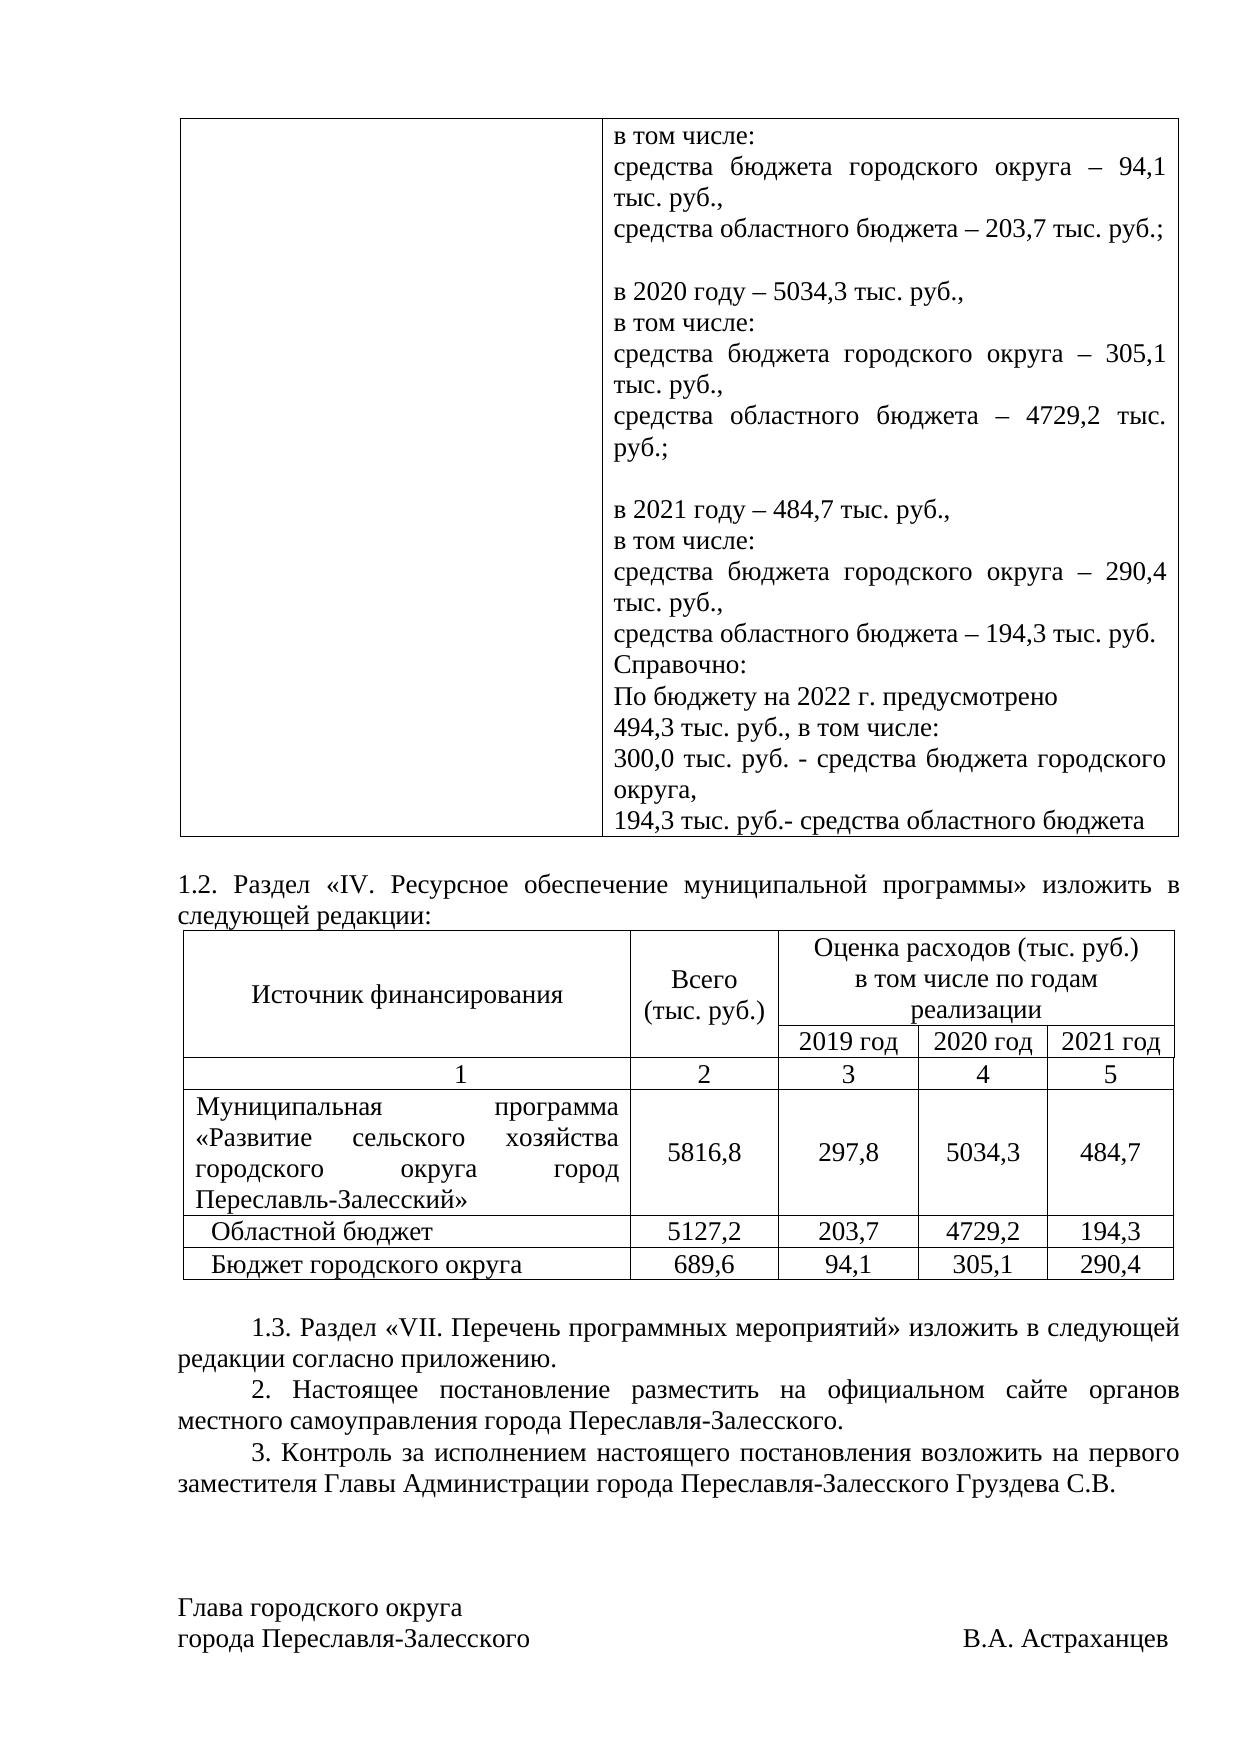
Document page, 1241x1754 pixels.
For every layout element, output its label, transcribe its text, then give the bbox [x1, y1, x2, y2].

table_cell 290,4 [1048, 1248, 1173, 1279]
text Глава городского округа [177, 1591, 1181, 1622]
table_cell Бюджет городского округа [184, 1248, 630, 1279]
text 1.3. Раздел «VII. Перечень программных мероприятий» изложить в следующей редакции согласно приложению. [177, 1311, 1181, 1373]
table_header Оценка расходов (тыс. руб.) в том числе по годам реализации [779, 931, 1174, 1024]
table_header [181, 119, 602, 836]
table_cell 4 [919, 1058, 1047, 1089]
table_cell 4729,2 [919, 1216, 1047, 1247]
table_cell 484,7 [1048, 1090, 1173, 1214]
table_cell 1 [184, 1058, 630, 1089]
table_cell 203,7 [779, 1216, 918, 1247]
table_cell 94,1 [779, 1248, 918, 1279]
table_header Источник финансирования [184, 931, 630, 1057]
table_cell 297,8 [779, 1090, 918, 1214]
table_cell 2019 год [779, 1026, 918, 1057]
table_cell Муниципальная программа «Развитие сельского хозяйства городского округа город Переславль-Залесский» [184, 1090, 630, 1214]
table_cell 5 [1048, 1058, 1173, 1089]
text 2. Настоящее постановление разместить на официальном сайте органов местного самоуправления города Переславля-Залесского. [177, 1373, 1181, 1436]
table_cell 5034,3 [919, 1090, 1047, 1214]
table_cell 2021 год [1048, 1026, 1174, 1057]
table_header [603, 119, 1178, 836]
text 3. Контроль за исполнением настоящего постановления возложить на первого заместителя Главы Администрации города Переславля-Залесского Груздева С.В. [177, 1436, 1181, 1498]
table_cell 689,6 [631, 1248, 778, 1279]
text 1.2. Раздел «IV. Ресурсное обеспечение муниципальной программы» изложить в следующей редакции: [177, 868, 1181, 930]
table_cell 305,1 [919, 1248, 1047, 1279]
table_cell 194,3 [1048, 1216, 1173, 1247]
table_cell 5127,2 [631, 1216, 778, 1247]
text города Переславля-Залесского В.А. Астраханцев [177, 1622, 1181, 1654]
table_cell Областной бюджет [184, 1216, 630, 1247]
table_cell 5816,8 [631, 1090, 778, 1214]
table_cell 2 [631, 1058, 778, 1089]
table_cell 3 [779, 1058, 918, 1089]
table_cell 2020 год [919, 1026, 1047, 1057]
table_header Всего (тыс. руб.) [631, 931, 778, 1057]
